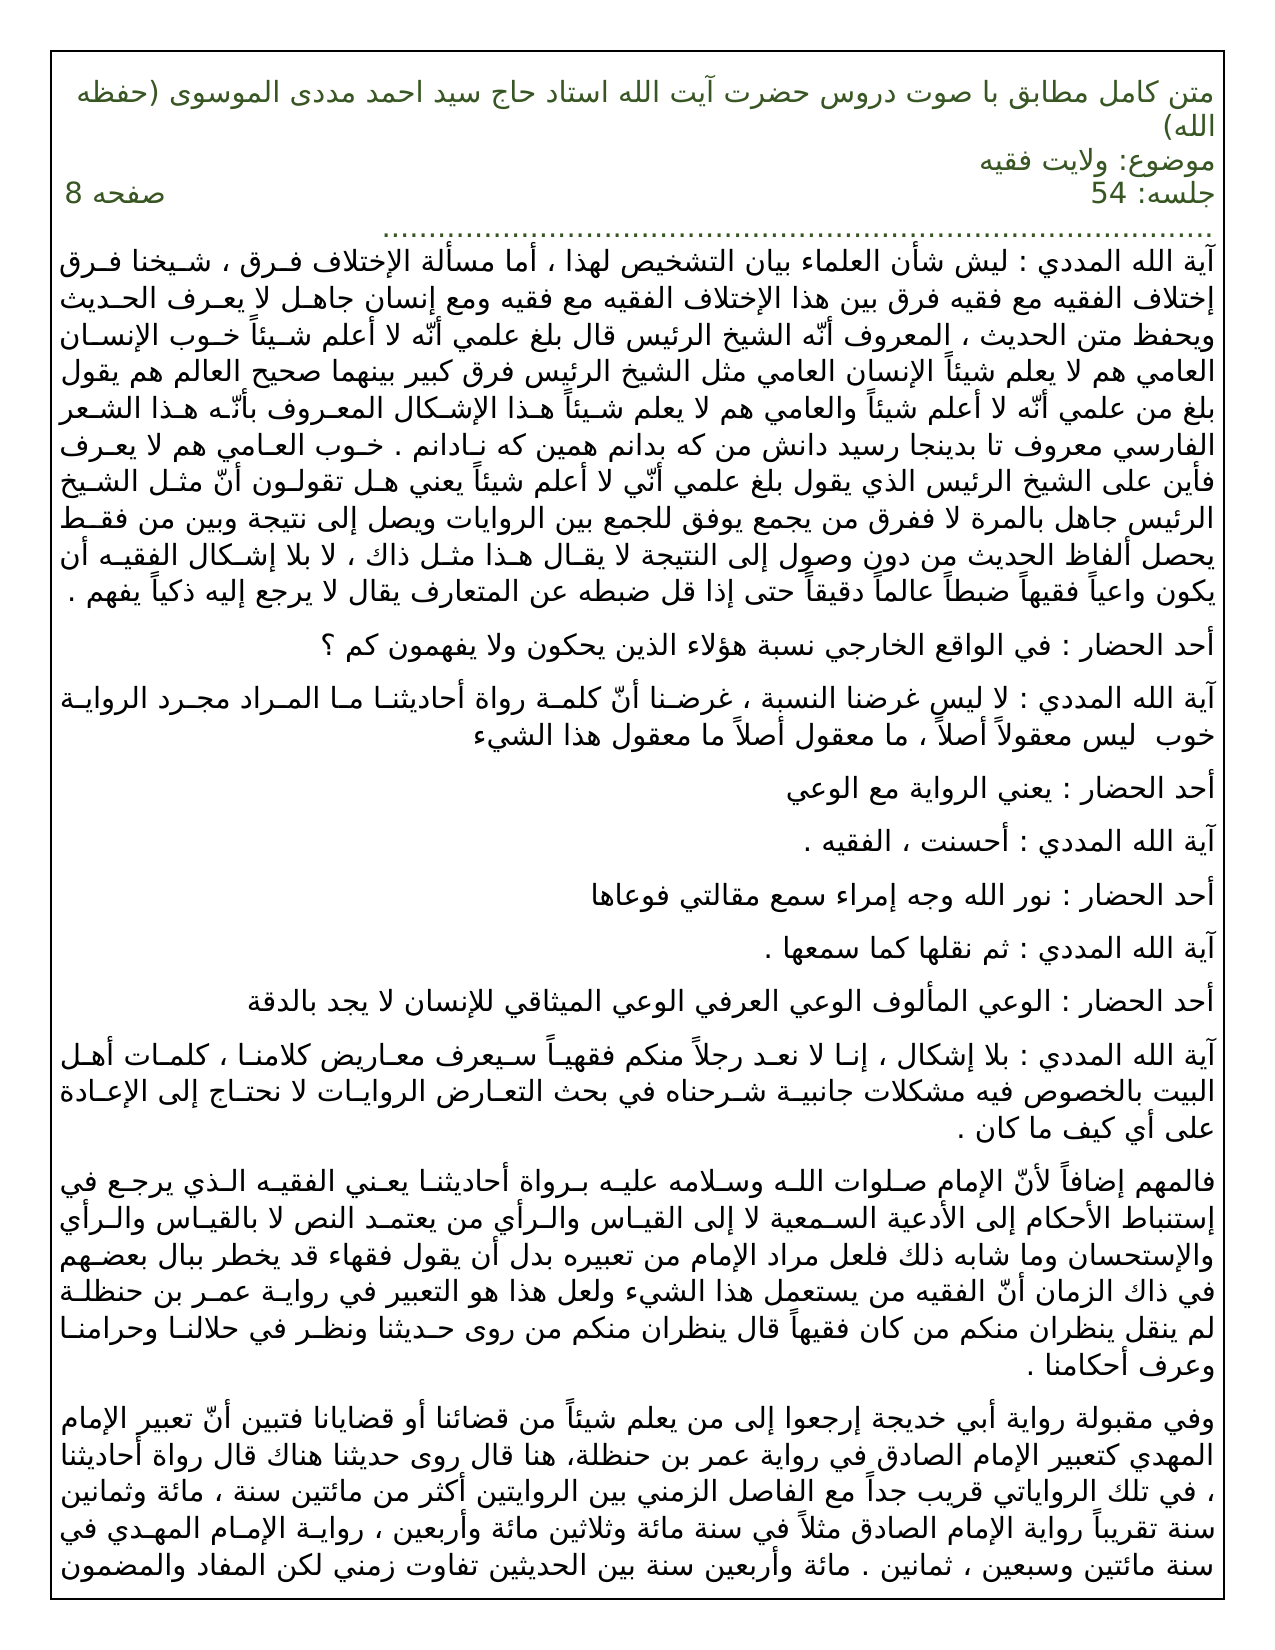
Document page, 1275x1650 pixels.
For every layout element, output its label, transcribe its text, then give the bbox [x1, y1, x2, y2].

text أحد الحضار : يعني الرواية مع الوعي [59, 771, 1216, 805]
text أحد الحضار : الوعي المألوف الوعي العرفي الوعي الميثاقي للإنسان لا يجد بالدقة [59, 985, 1216, 1019]
text فالمهم إضافاً لأنّ الإمام صلوات الله وسلامه عليه برواة أحاديثنا يعني الفقيه الذي يرجع في إستنباط الأحكام إلى الأدعية السمعية لا إلى القياس والرأي من يعتمد النص لا بالقياس والرأي والإستحسان وما شابه ذلك فلعل مراد الإمام من تعبيره بدل أن يقول فقهاء قد يخطر ببال بعضهم في ذاك الزمان أنّ الفقيه من يستعمل هذا الشيء ولعل هذا هو التعبير في رواية عمر بن حنظلة لم ينقل ينظران منكم من كان فقيهاً قال ينظران منكم من روى حديثنا ونظر في حلالنا وحرامنا وعرف أحكامنا . [59, 1165, 1216, 1382]
text آية الله المددي : بلا إشكال ، إنا لا نعد رجلاً منكم فقهياً سيعرف معاريض كلامنا ، كلمات أهل البيت بالخصوص فيه مشكلات جانبية شرحناه في بحث التعارض الروايات لا نحتاج إلى الإعادة على أي كيف ما كان . [59, 1038, 1216, 1145]
text أحد الحضار : في الواقع الخارجي نسبة هؤلاء الذين يحكون ولا يفهمون كم ؟ [59, 628, 1216, 662]
text أحد الحضار : نور الله وجه إمراء سمع مقالتي فوعاها [59, 878, 1216, 912]
text آية الله المددي : لا ليس غرضنا النسبة ، غرضنا أنّ كلمة رواة أحاديثنا ما المراد مجرد الرواية خوب ليس معقولاً أصلاً ، ما معقول أصلاً ما معقول هذا الشيء [59, 681, 1216, 752]
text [59, 1401, 1216, 1582]
text آية الله المددي : ثم نقلها كما سمعها . [59, 931, 1216, 965]
text آية الله المددي : أحسنت ، الفقيه . [59, 825, 1216, 859]
text آية الله المددي : ليش شأن العلماء بيان التشخيص لهذا ، أما مسألة الإختلاف فرق ، شيخنا فرق إختلاف الفقيه مع فقيه فرق بين هذا الإختلاف الفقيه مع فقيه ومع إنسان جاهل لا يعرف الحديث ويحفظ متن الحديث ، المعروف أنّه الشيخ الرئيس قال بلغ علمي أنّه لا أعلم شيئاً خوب الإنسان العامي هم لا يعلم شيئاً الإنسان العامي مثل الشيخ الرئيس فرق كبير بينهما صحيح العالم هم يقول بلغ من علمي أنّه لا أعلم شيئاً والعامي هم لا يعلم شيئاً هذا الإشكال المعروف بأنّه هذا الشعر الفارسي معروف تا بدینجا رسید دانش من که بدانم همین که نادانم . خوب العامي هم لا يعرف فأين على الشيخ الرئيس الذي يقول بلغ علمي أنّي لا أعلم شيئاً يعني هل تقولون أنّ مثل الشيخ الرئيس جاهل بالمرة لا ففرق من يجمع يوفق للجمع بين الروايات ويصل إلى نتيجة وبين من فقط يحصل ألفاظ الحديث من دون وصول إلى النتيجة لا يقال هذا مثل ذاك ، لا بلا إشكال الفقيه أن يكون واعياً فقيهاً ضبطاً عالماً دقيقاً حتى إذا قل ضبطه عن المتعارف يقال لا يرجع إليه ذكياً يفهم . [59, 245, 1216, 609]
